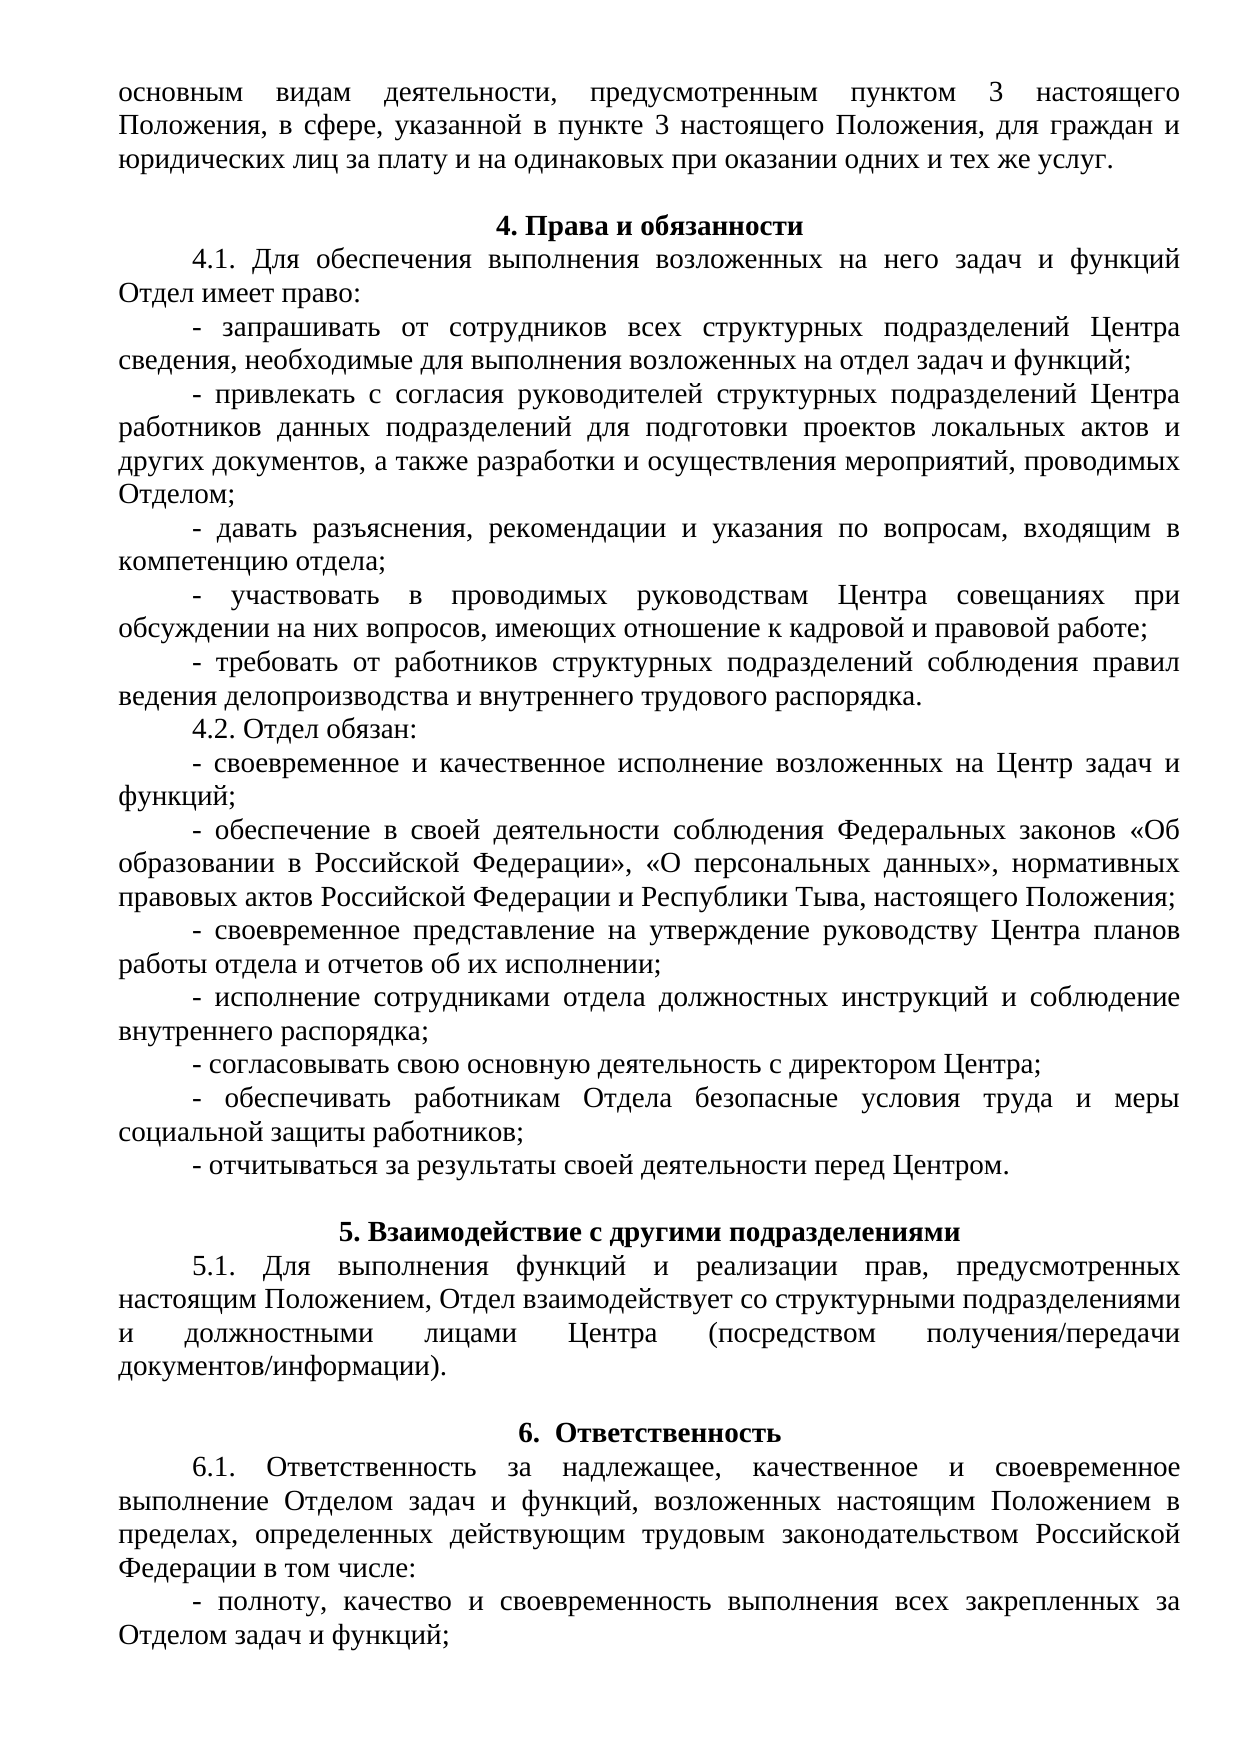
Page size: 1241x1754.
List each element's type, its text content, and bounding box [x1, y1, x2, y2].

text - своевременное представление на утверждение руководству Центра планов работы отдела и отчетов об их исполнении; [118, 912, 1181, 979]
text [118, 74, 1181, 174]
text - давать разъяснения, рекомендации и указания по вопросам, входящим в компетенцию отдела; [118, 510, 1181, 577]
text 4.2. Отдел обязан: [118, 711, 1181, 745]
text 6.1. Ответственность за надлежащее, качественное и своевременное выполнение Отделом задач и функций, возложенных настоящим Положением в пределах, определенных действующим трудовым законодательством Российской Федерации в том числе: [118, 1449, 1181, 1583]
text - обеспечение в своей деятельности соблюдения Федеральных законов «Об образовании в Российской Федерации», «О персональных данных», нормативных правовых актов Российской Федерации и Республики Тыва, настоящего Положения; [118, 812, 1181, 912]
text 4. Права и обязанности [118, 208, 1181, 242]
text - полноту, качество и своевременность выполнения всех закрепленных за Отделом задач и функций; [118, 1583, 1181, 1650]
text 4.1. Для обеспечения выполнения возложенных на него задач и функций Отдел имеет право: [118, 242, 1181, 309]
text 5. Взаимодействие с другими подразделениями [118, 1214, 1181, 1248]
text - своевременное и качественное исполнение возложенных на Центр задач и функций; [118, 745, 1181, 812]
text - согласовывать свою основную деятельность с директором Центра; [118, 1047, 1181, 1080]
text - требовать от работников структурных подразделений соблюдения правил ведения делопроизводства и внутреннего трудового распорядка. [118, 644, 1181, 711]
text 6. Ответственность [118, 1416, 1181, 1449]
text - привлекать с согласия руководителей структурных подразделений Центра работников данных подразделений для подготовки проектов локальных актов и других документов, а также разработки и осуществления мероприятий, проводимых Отделом; [118, 376, 1181, 510]
text 5.1. Для выполнения функций и реализации прав, предусмотренных настоящим Положением, Отдел взаимодействует со структурными подразделениями и должностными лицами Центра (посредством получения/передачи документов/информации). [118, 1248, 1181, 1382]
text - обеспечивать работникам Отдела безопасные условия труда и меры социальной защиты работников; [118, 1080, 1181, 1147]
text - отчитываться за результаты своей деятельности перед Центром. [118, 1147, 1181, 1181]
text - запрашивать от сотрудников всех структурных подразделений Центра сведения, необходимые для выполнения возложенных на отдел задач и функций; [118, 309, 1181, 376]
text - исполнение сотрудниками отдела должностных инструкций и соблюдение внутреннего распорядка; [118, 979, 1181, 1047]
text - участвовать в проводимых руководствам Центра совещаниях при обсуждении на них вопросов, имеющих отношение к кадровой и правовой работе; [118, 577, 1181, 644]
